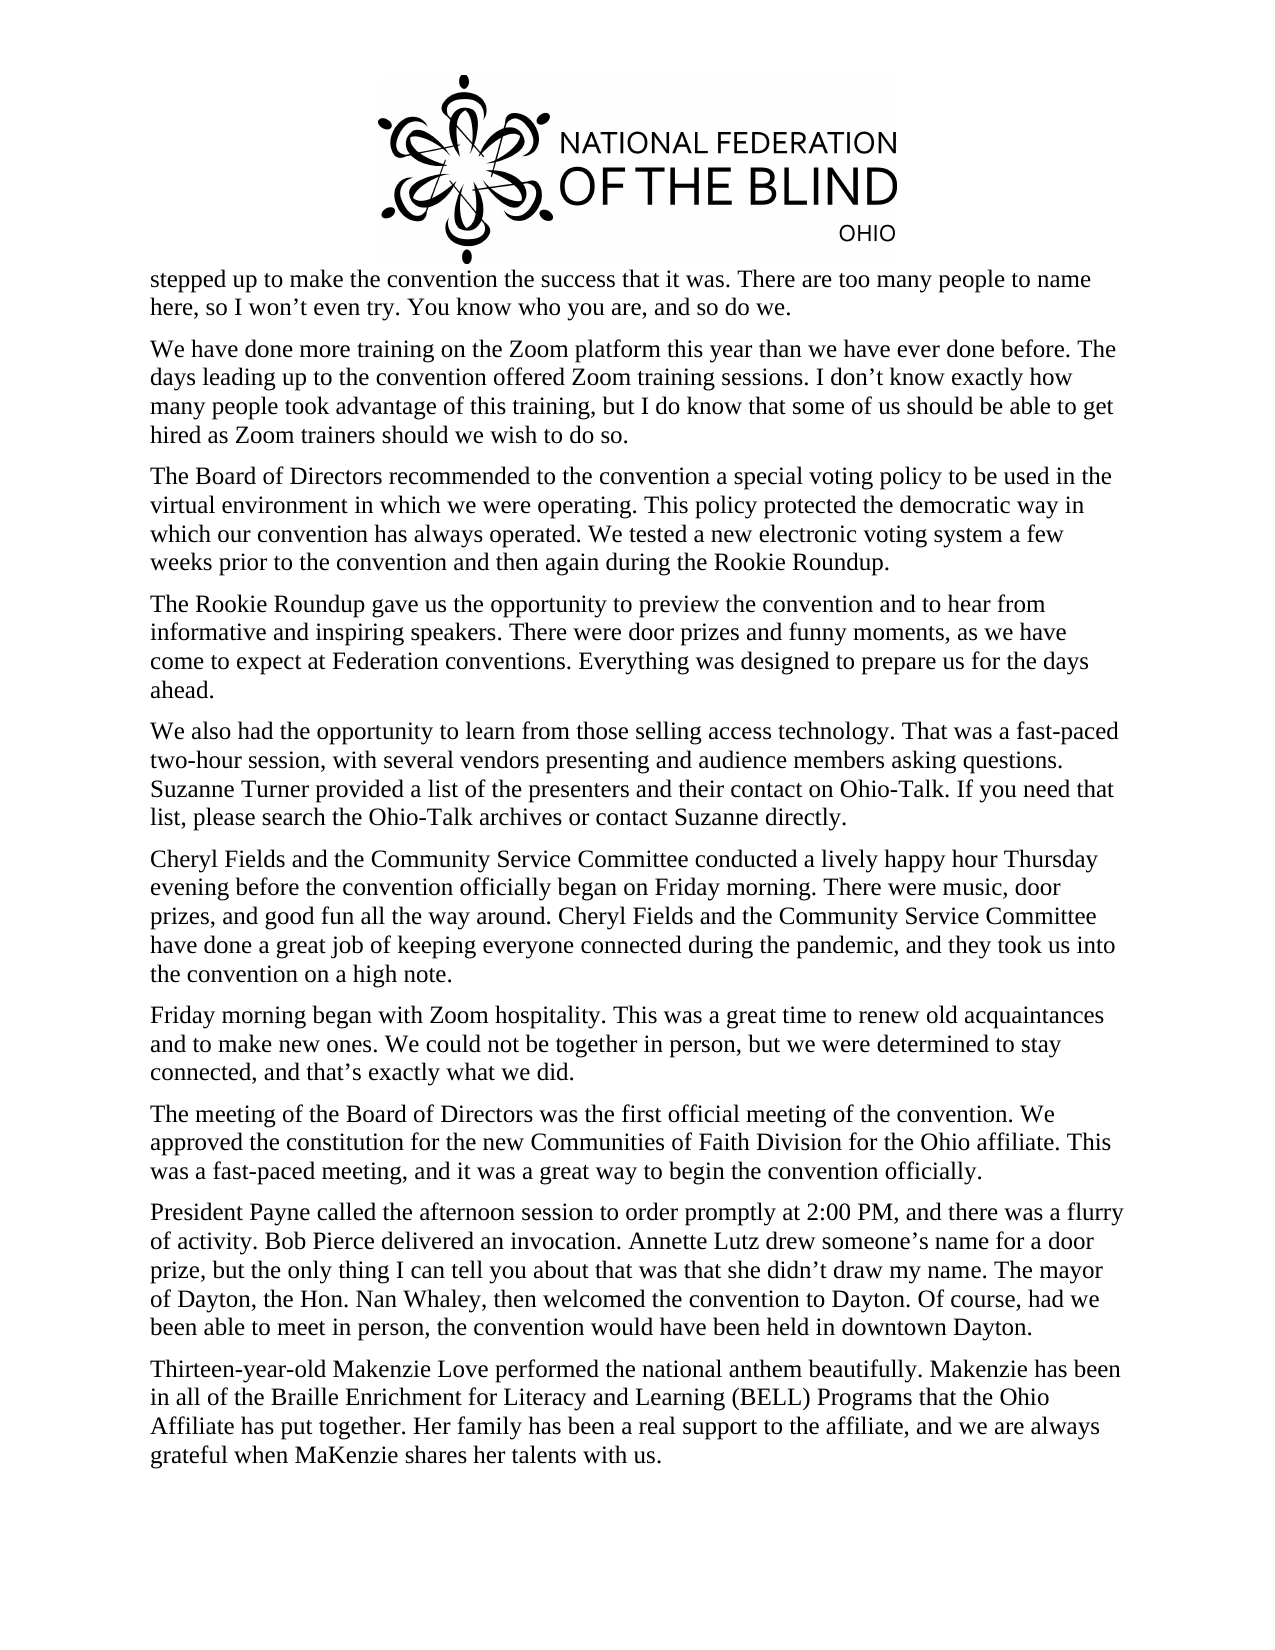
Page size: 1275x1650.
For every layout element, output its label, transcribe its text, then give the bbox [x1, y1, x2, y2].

text Cheryl Fields and the Community Service Committee conducted a lively happy hour Thursday evening before the convention officially began on Friday morning. There were music, door prizes, and good fun all the way around. Cheryl Fields and the Community Service Committee have done a great job of keeping everyone connected during the pandemic, and they took us into the convention on a high note. [150, 844, 1125, 987]
text Friday morning began with Zoom hospitality. This was a great time to renew old acquaintances and to make new ones. We could not be together in person, but we were determined to stay connected, and that’s exactly what we did. [150, 1000, 1125, 1086]
text The meeting of the Board of Directors was the first official meeting of the convention. We approved the constitution for the new Communities of Faith Division for the Ohio affiliate. This was a fast-paced meeting, and it was a great way to begin the convention officially. [150, 1099, 1125, 1185]
text President Payne called the afternoon session to order promptly at 2:00 PM, and there was a flurry of activity. Bob Pierce delivered an invocation. Annette Lutz drew someone’s name for a door prize, but the only thing I can tell you about that was that she didn’t draw my name. The mayor of Dayton, the Hon. Nan Whaley, then welcomed the convention to Dayton. Of course, had we been able to meet in person, the convention would have been held in downtown Dayton. [150, 1197, 1125, 1341]
picture [378, 75, 897, 264]
text We have done more training on the Zoom platform this year than we have ever done before. The days leading up to the convention offered Zoom training sessions. I don’t know exactly how many people took advantage of this training, but I do know that some of us should be able to get hired as Zoom trainers should we wish to do so. [150, 334, 1125, 449]
text We also had the opportunity to learn from those selling access technology. That was a fast-paced two-hour session, with several vendors presenting and audience members asking questions. Suzanne Turner provided a list of the presenters and their contact on Ohio-Talk. If you need that list, please search the Ohio-Talk archives or contact Suzanne directly. [150, 716, 1125, 831]
text Thirteen-year-old Makenzie Love performed the national anthem beautifully. Makenzie has been in all of the Braille Enrichment for Literacy and Learning (BELL) Programs that the Ohio Affiliate has put together. Her family has been a real support to the affiliate, and we are always grateful when MaKenzie shares her talents with us. [150, 1354, 1125, 1469]
text The Rookie Roundup gave us the opportunity to preview the convention and to hear from informative and inspiring speakers. There were door prizes and funny moments, as we have come to expect at Federation conventions. Everything was designed to prepare us for the days ahead. [150, 589, 1125, 704]
text The Board of Directors recommended to the convention a special voting policy to be used in the virtual environment in which we were operating. This policy protected the democratic way in which our convention has always operated. We tested a new electronic voting system a few weeks prior to the convention and then again during the Rookie Roundup. [150, 461, 1125, 576]
